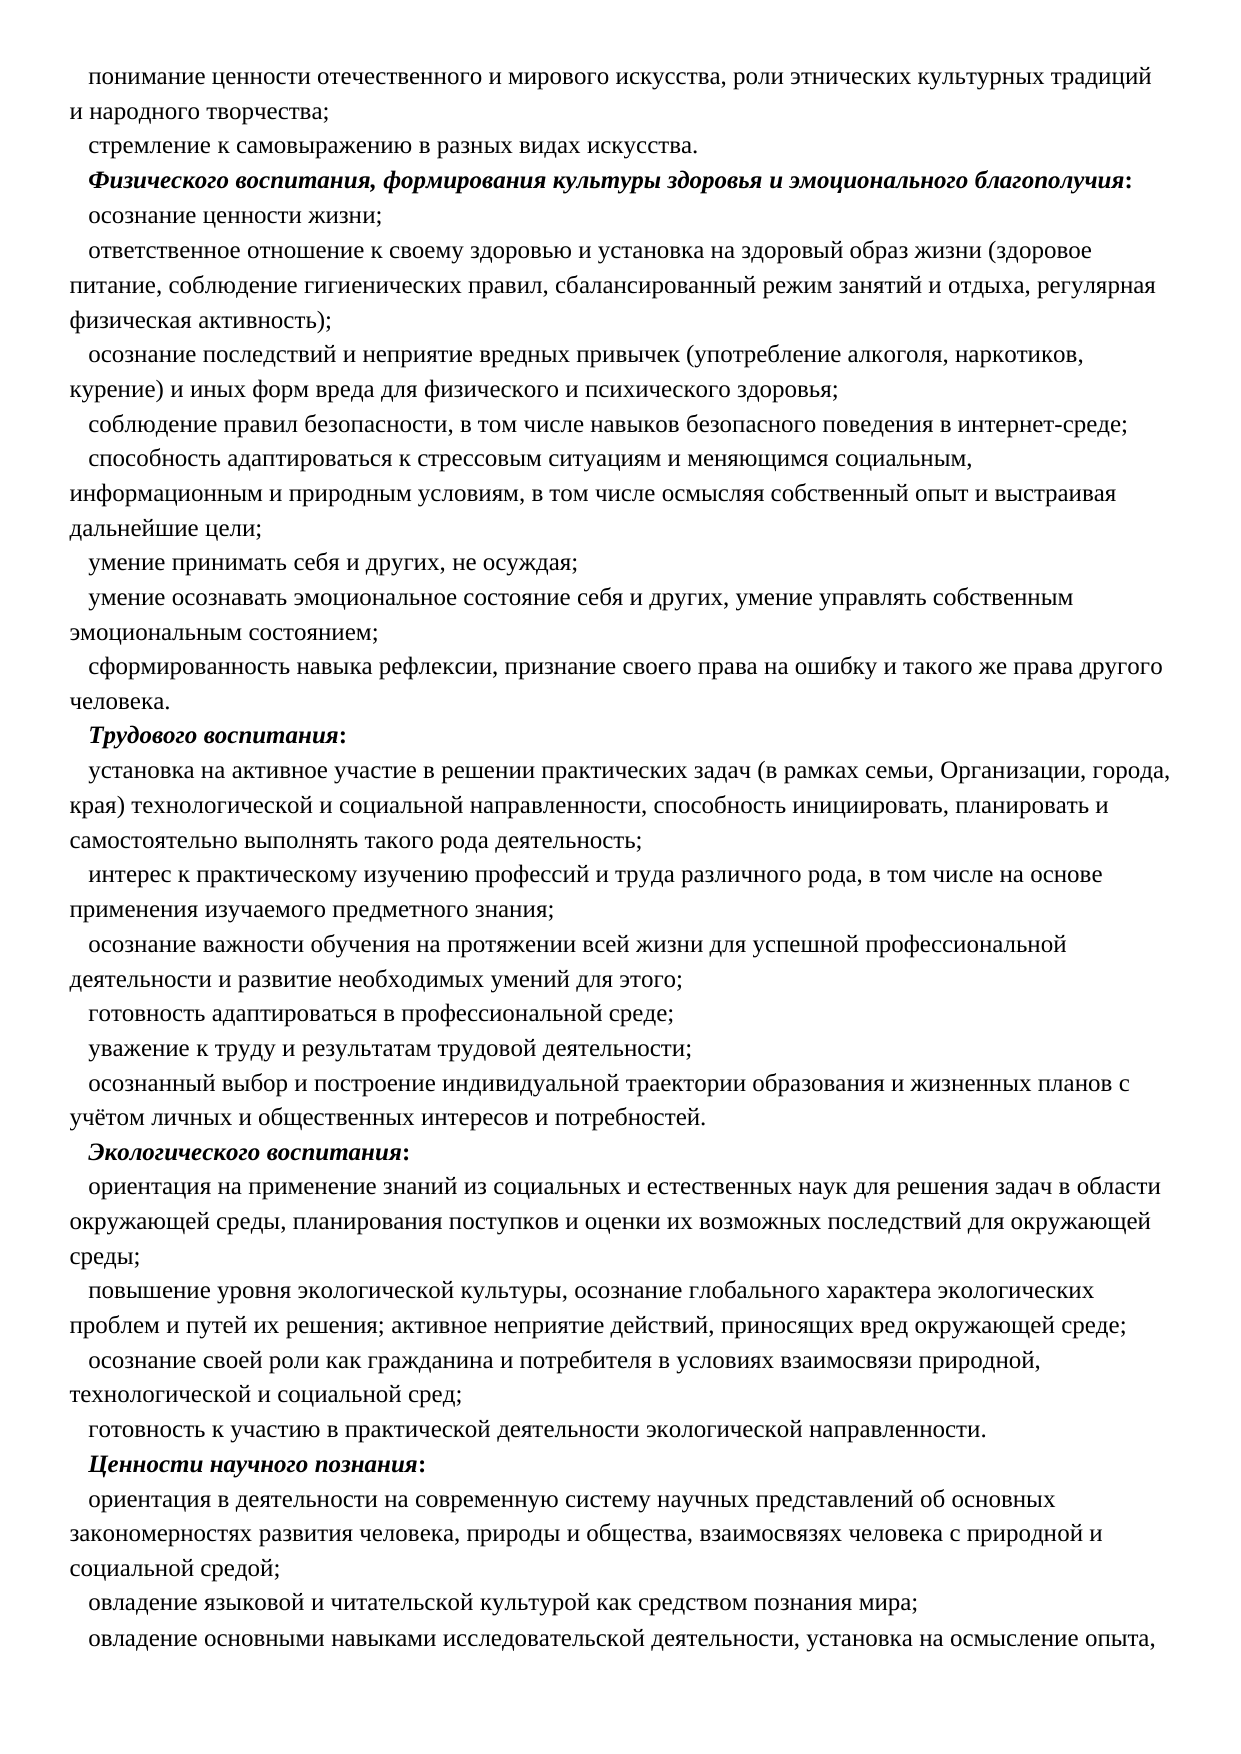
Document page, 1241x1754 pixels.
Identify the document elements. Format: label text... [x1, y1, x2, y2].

text овладение основными навыками исследовательской деятельности, установка на осмысление опыта, [88, 1623, 1182, 1651]
text понимание ценности отечественного и мирового искусства, роли этнических культурных традиций и народного творчества; [69, 61, 1155, 124]
text умение осознавать эмоциональное состояние себя и других, умение управлять собственным эмоциональным состоянием; [69, 582, 1077, 645]
text ответственное отношение к своему здоровью и установка на здоровый образ жизни (здоровое питание, соблюдение гигиенических правил, сбалансированный режим занятий и отдыха, регулярная физическая активность); [69, 235, 1159, 333]
subtitle Ценности научного познания: [88, 1449, 1182, 1478]
text ориентация на применение знаний из социальных и естественных наук для решения задач в области окружающей среды, планирования поступков и оценки их возможных последствий для окружающей среды; [69, 1171, 1164, 1269]
text осознанный выбор и построение индивидуальной траектории образования и жизненных планов с учётом личных и общественных интересов и потребностей. [69, 1068, 1133, 1131]
text информационным и природным условиям, в том числе осмысляя собственный опыт и выстраивая дальнейшие цели; [69, 478, 1120, 542]
text соблюдение правил безопасности, в том числе навыков безопасного поведения в интернет-среде; способность адаптироваться к стрессовым ситуациям и меняющимся социальным, [88, 409, 1131, 472]
subtitle Трудового воспитания: [88, 721, 1182, 749]
text сформированность навыка рефлексии, признание своего права на ошибку и такого же права другого человека. [69, 651, 1166, 715]
text осознание своей роли как гражданина и потребителя в условиях взаимосвязи природной, технологической и социальной сред; [69, 1345, 1044, 1408]
text овладение языковой и читательской культурой как средством познания мира; [88, 1588, 1182, 1616]
text установка на активное участие в решении практических задач (в рамках семьи, Организации, города, края) технологической и социальной направленности, способность инициировать, планировать и самостоятельно выполнять такого рода деятельность; [69, 756, 1173, 854]
text повышение уровня экологической культуры, осознание глобального характера экологических проблем и путей их решения; активное неприятие действий, приносящих вред окружающей среде; [69, 1276, 1182, 1339]
text осознание ценности жизни; [88, 200, 1182, 229]
text умение принимать себя и других, не осуждая; [88, 547, 1182, 576]
text готовность адаптироваться в профессиональной среде; уважение к труду и результатам трудовой деятельности; [88, 998, 775, 1062]
text готовность к участию в практической деятельности экологической направленности. [88, 1414, 1182, 1443]
text стремление к самовыражению в разных видах искусства. [88, 130, 1182, 159]
text интерес к практическому изучению профессий и труда различного рода, в том числе на основе применения изучаемого предметного знания; [69, 859, 1106, 923]
text ориентация в деятельности на современную систему научных представлений об основных закономерностях развития человека, природы и общества, взаимосвязях человека с природной и социальной средой; [69, 1484, 1182, 1582]
text осознание последствий и неприятие вредных привычек (употребление алкоголя, наркотиков, курение) и иных форм вреда для физического и психического здоровья; [69, 339, 1087, 403]
text осознание важности обучения на протяжении всей жизни для успешной профессиональной деятельности и развитие необходимых умений для этого; [69, 929, 1069, 992]
subtitle Экологического воспитания: [88, 1137, 1182, 1166]
subtitle Физического воспитания, формирования культуры здоровья и эмоционального благополучия: [88, 165, 1182, 194]
